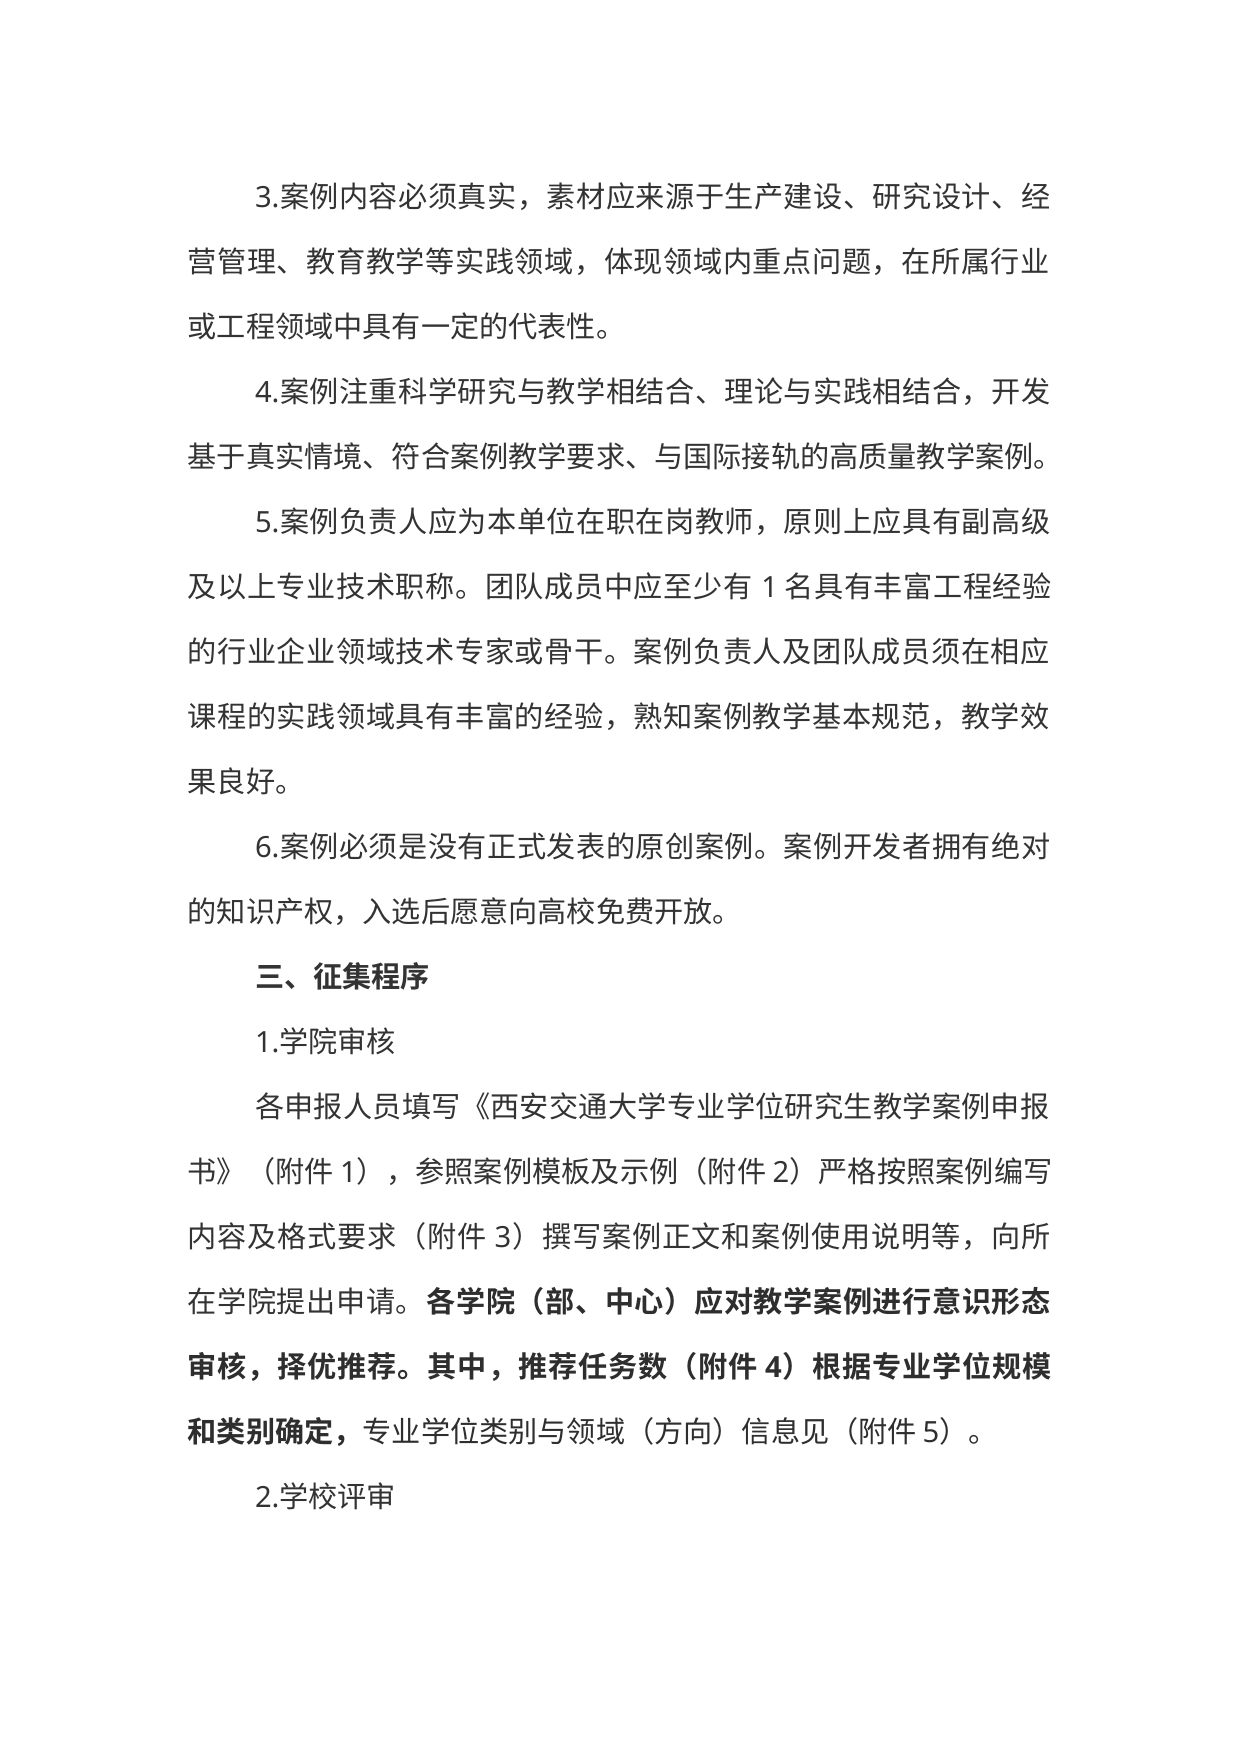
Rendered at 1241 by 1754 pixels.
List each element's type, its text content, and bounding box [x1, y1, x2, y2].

text 1.学院审核 [187, 1007, 1053, 1072]
text 2.学校评审 [187, 1462, 1053, 1527]
text 三、征集程序 [187, 942, 1053, 1007]
text 3.案例内容必须真实，素材应来源于生产建设、研究设计、经营管理、教育教学等实践领域，体现领域内重点问题，在所属行业或工程领域中具有一定的代表性。 [187, 162, 1053, 357]
text 5.案例负责人应为本单位在职在岗教师，原则上应具有副高级及以上专业技术职称。团队成员中应至少有1名具有丰富工程经验的行业企业领域技术专家或骨干。案例负责人及团队成员须在相应课程的实践领域具有丰富的经验，熟知案例教学基本规范，教学效果良好。 [187, 487, 1053, 812]
text 6.案例必须是没有正式发表的原创案例。案例开发者拥有绝对的知识产权，入选后愿意向高校免费开放。 [187, 812, 1053, 942]
text 4.案例注重科学研究与教学相结合、理论与实践相结合，开发基于真实情境、符合案例教学要求、与国际接轨的高质量教学案例。 [187, 357, 1053, 487]
text 各申报人员填写《西安交通大学专业学位研究生教学案例申报书》（附件1），参照案例模板及示例（附件2）严格按照案例编写内容及格式要求（附件3）撰写案例正文和案例使用说明等，向所在学院提出申请。各学院（部、中心）应对教学案例进行意识形态审核，择优推荐。其中，推荐任务数（附件4）根据专业学位规模和类别确定，专业学位类别与领域（方向）信息见（附件5）。 [187, 1072, 1053, 1462]
